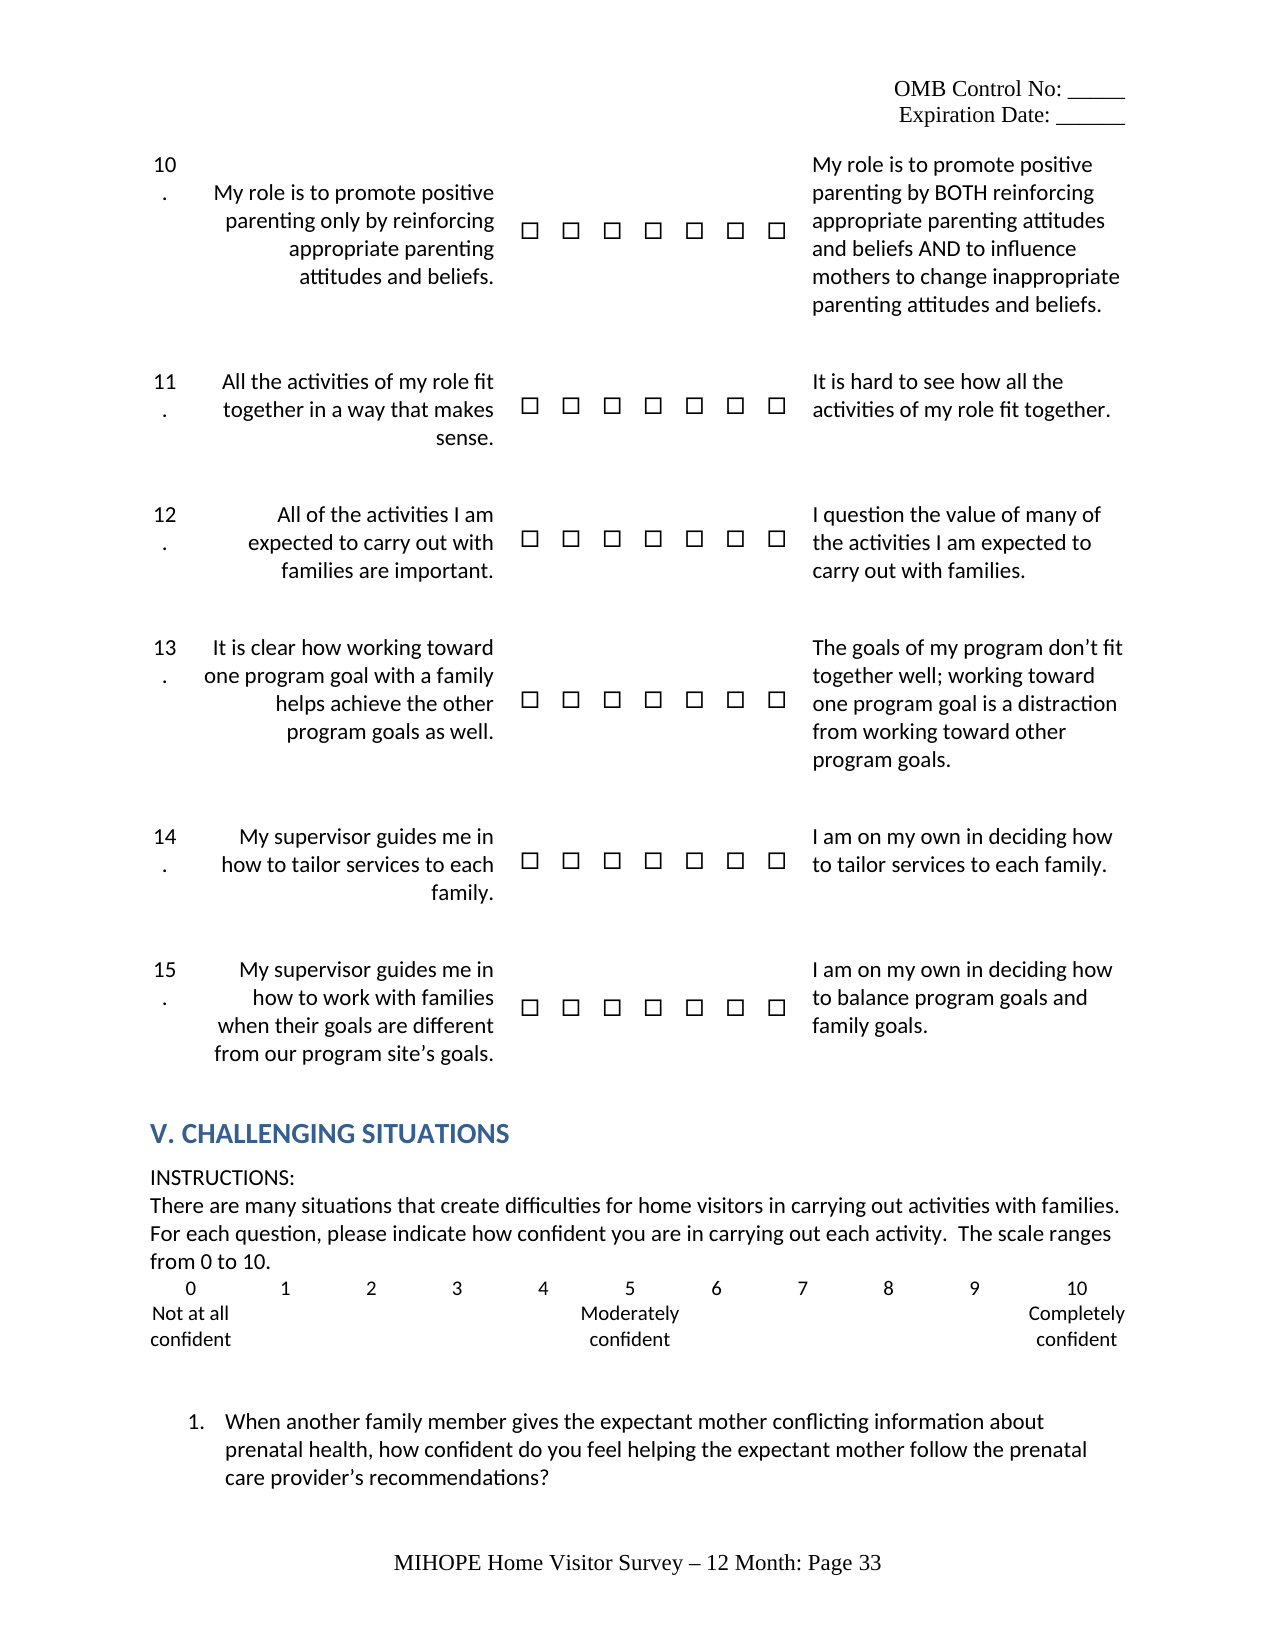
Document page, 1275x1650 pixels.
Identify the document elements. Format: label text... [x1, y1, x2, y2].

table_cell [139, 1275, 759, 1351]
text V. CHALLENGING SITUATIONS [150, 1115, 1125, 1151]
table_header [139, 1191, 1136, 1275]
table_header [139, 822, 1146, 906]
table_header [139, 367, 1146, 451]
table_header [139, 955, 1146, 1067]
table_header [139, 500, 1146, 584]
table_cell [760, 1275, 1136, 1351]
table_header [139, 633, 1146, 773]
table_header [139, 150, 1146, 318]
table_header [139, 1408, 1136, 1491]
text INSTRUCTIONS: [150, 1163, 1125, 1191]
